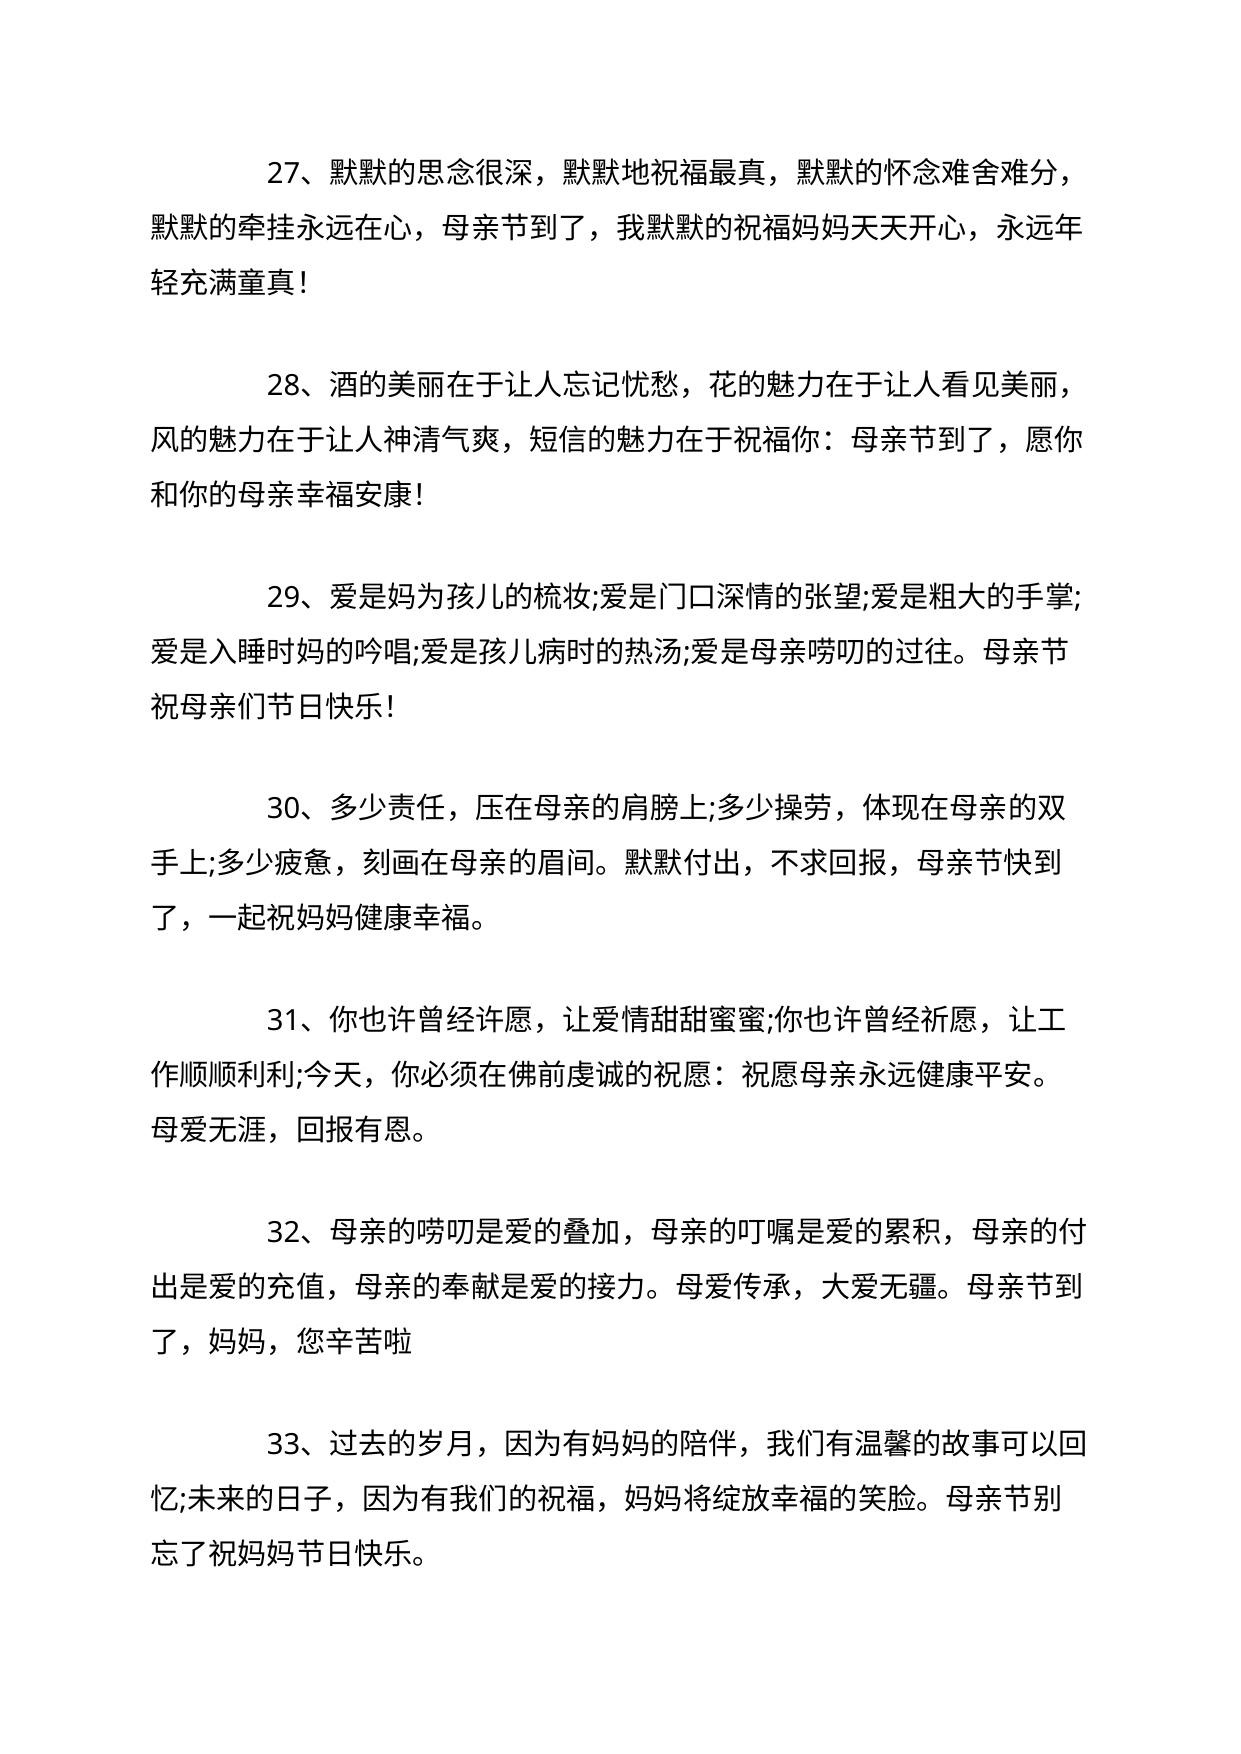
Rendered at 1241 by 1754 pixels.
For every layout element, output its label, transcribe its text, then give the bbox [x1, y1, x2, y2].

text 28、酒的美丽在于让人忘记忧愁，花的魅力在于让人看见美丽，风的魅力在于让人神清气爽，短信的魅力在于祝福你：母亲节到了，愿你和你的母亲幸福安康！ [150, 362, 1090, 514]
text 27、默默的思念很深，默默地祝福最真，默默的怀念难舍难分，默默的牵挂永远在心，母亲节到了，我默默的祝福妈妈天天开心，永远年轻充满童真！ [150, 150, 1090, 302]
text 29、爱是妈为孩儿的梳妆;爱是门口深情的张望;爱是粗大的手掌;爱是入睡时妈的吟唱;爱是孩儿病时的热汤;爱是母亲唠叨的过往。母亲节祝母亲们节日快乐！ [150, 573, 1090, 726]
text 30、多少责任，压在母亲的肩膀上;多少操劳，体现在母亲的双手上;多少疲惫，刻画在母亲的眉间。默默付出，不求回报，母亲节快到了，一起祝妈妈健康幸福。 [150, 785, 1090, 937]
text 32、母亲的唠叨是爱的叠加，母亲的叮嘱是爱的累积，母亲的付出是爱的充值，母亲的奉献是爱的接力。母爱传承，大爱无疆。母亲节到了，妈妈，您辛苦啦 [150, 1209, 1090, 1361]
text 33、过去的岁月，因为有妈妈的陪伴，我们有温馨的故事可以回忆;未来的日子，因为有我们的祝福，妈妈将绽放幸福的笑脸。母亲节别忘了祝妈妈节日快乐。 [150, 1420, 1090, 1573]
text 31、你也许曾经许愿，让爱情甜甜蜜蜜;你也许曾经祈愿，让工作顺顺利利;今天，你必须在佛前虔诚的祝愿：祝愿母亲永远健康平安。母爱无涯，回报有恩。 [150, 997, 1090, 1149]
